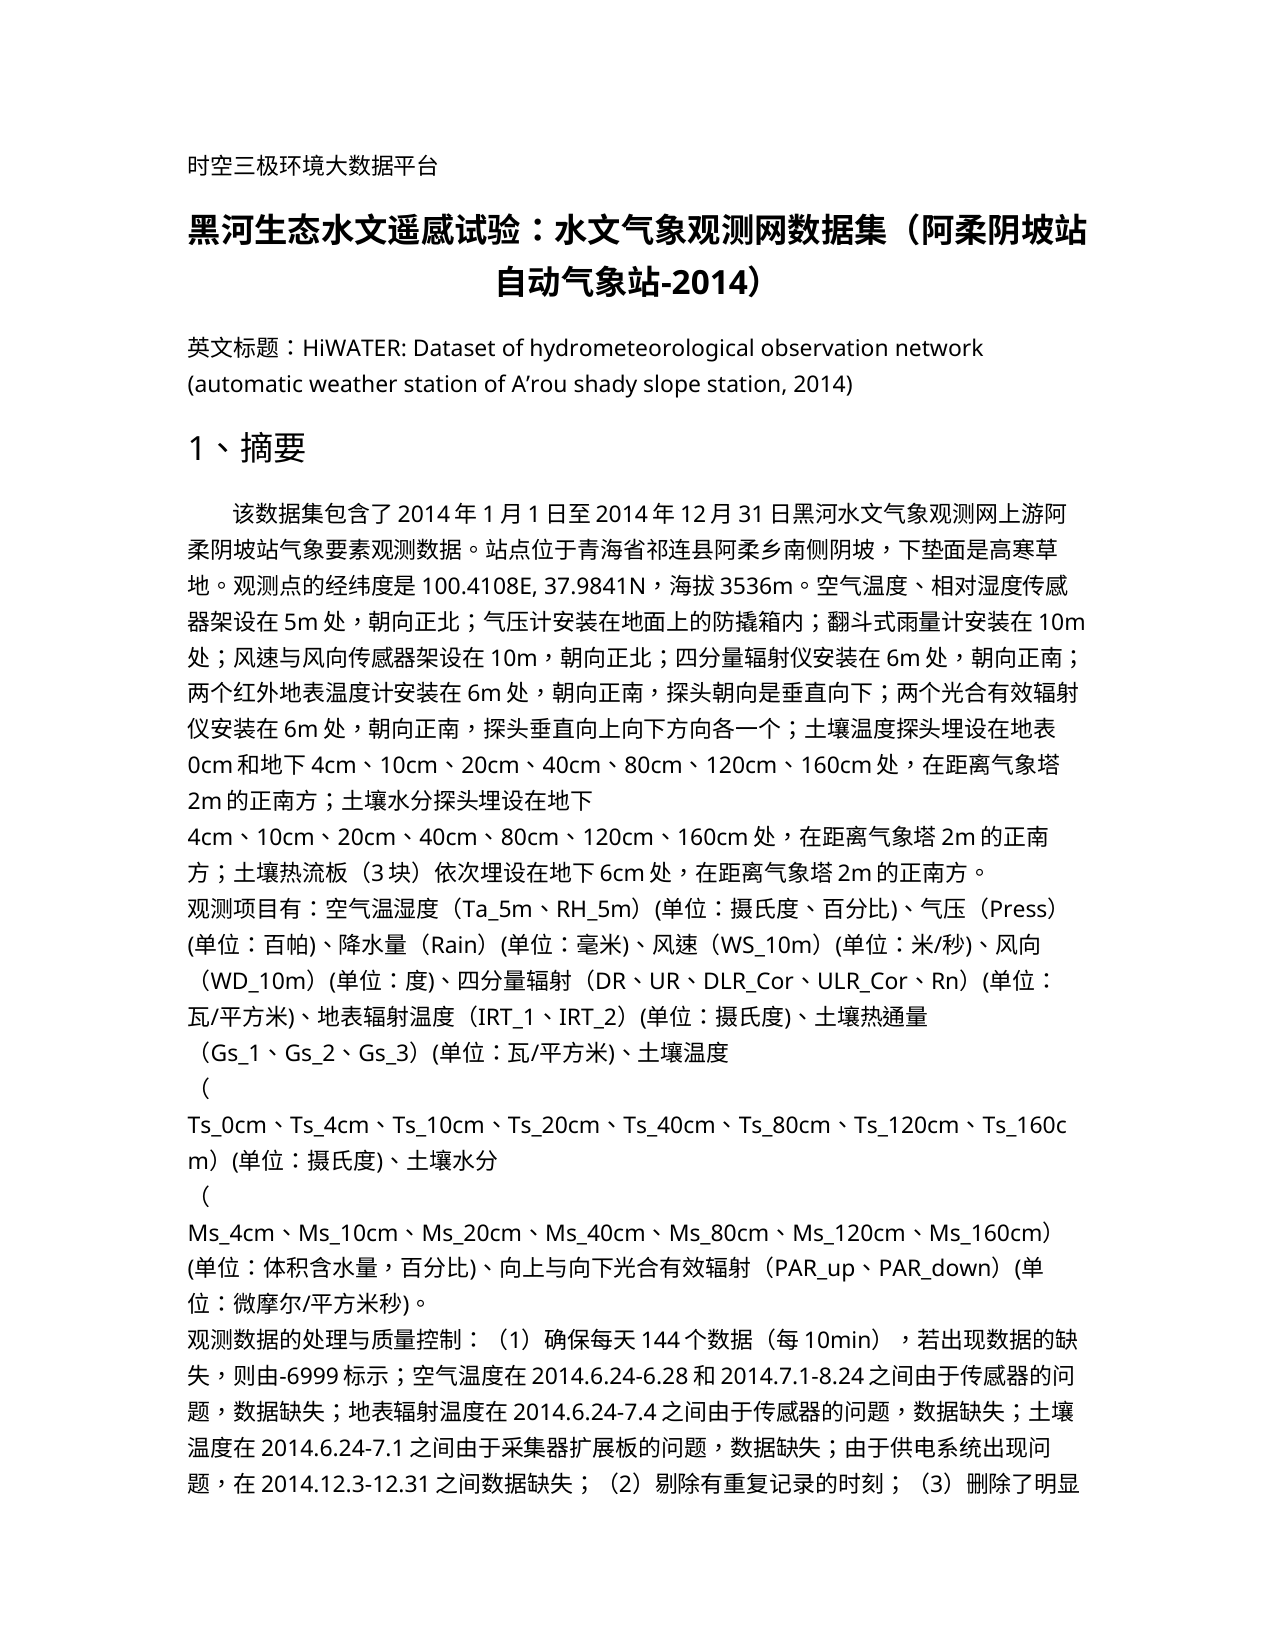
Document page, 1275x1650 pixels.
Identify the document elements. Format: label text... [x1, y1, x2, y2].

text 黑河生态水文遥感试验：水文气象观测网数据集（阿柔阴坡站自动气象站-2014） [187, 207, 1087, 304]
text 时空三极环境大数据平台 [187, 150, 1087, 181]
text 英文标题：HiWATER: Dataset of hydrometeorological observation network (automatic weather station of A’rou shady slope station, 2014) [187, 332, 1087, 399]
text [187, 498, 1087, 1499]
text 1、摘要 [187, 425, 1087, 470]
